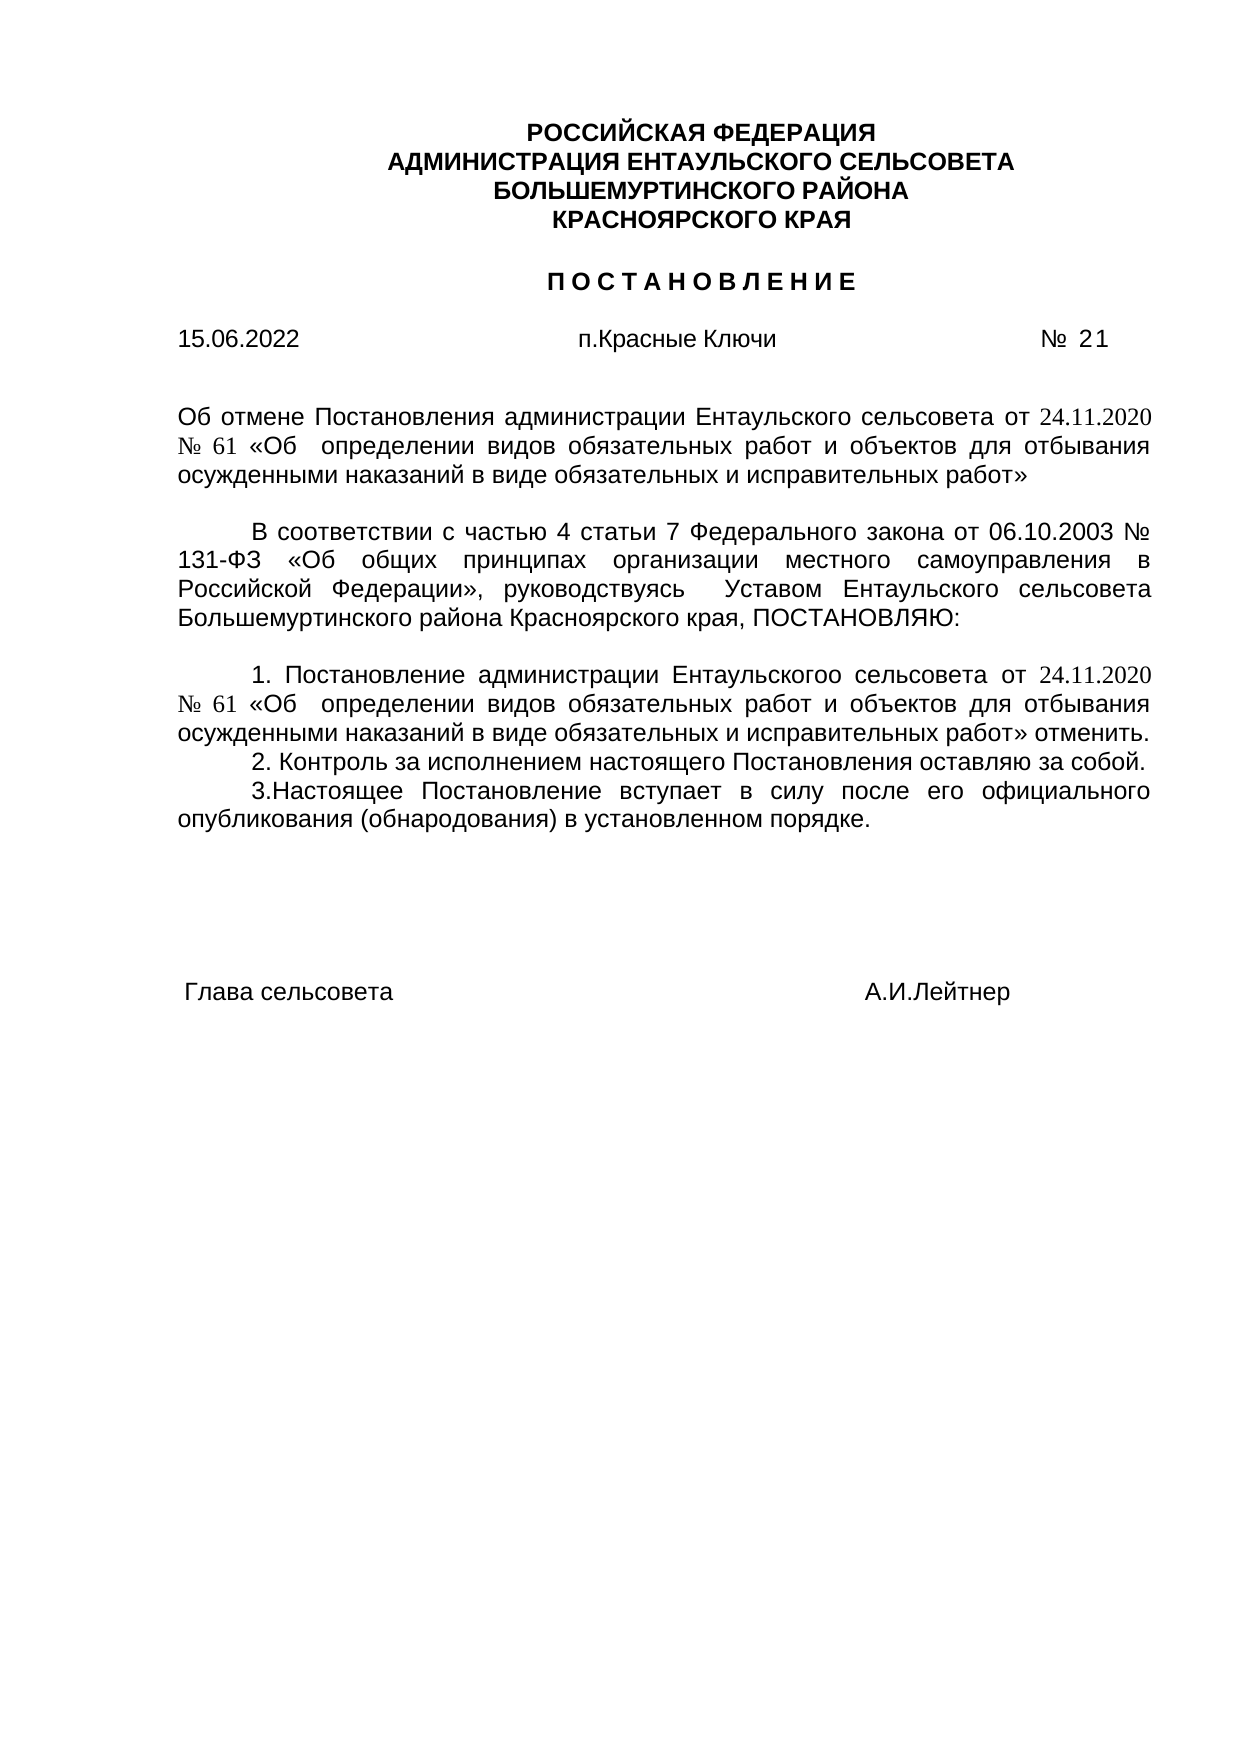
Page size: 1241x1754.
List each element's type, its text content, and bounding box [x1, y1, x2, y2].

text В соответствии с частью 4 статьи 7 Федерального закона от 06.10.2003 № 131-ФЗ «Об общих принципах организации местного самоуправления в Российской Федерации», руководствуясь Уставом Ентаульского сельсовета Большемуртинского района Красноярского края, ПОСТАНОВЛЯЮ: [177, 517, 1152, 632]
text 1. Постановление администрации Ентаульскогоо сельсовета от 24.11.2020 № 61 «Об определении видов обязательных работ и объектов для отбывания осужденными наказаний в виде обязательных и исправительных работ» отменить. [177, 661, 1152, 747]
text 15.06.2022 п.Красные Ключи № 21 [177, 296, 1152, 353]
text АДМИНИСТРАЦИЯ ЕНТАУЛЬСКОГО СЕЛЬСОВЕТА [177, 147, 1151, 176]
text 2. Контроль за исполнением настоящего Постановления оставляю за собой. [177, 747, 1152, 776]
text БОЛЬШЕМУРТИНСКОГО РАЙОНА [177, 176, 1151, 204]
text Об отмене Постановления администрации Ентаульского сельсовета от 24.11.2020 № 61 «Об определении видов обязательных работ и объектов для отбывания осужденными наказаний в виде обязательных и исправительных работ» [177, 402, 1152, 489]
text РОССИЙСКАЯ ФЕДЕРАЦИЯ [177, 118, 1152, 147]
text 3.Настоящее Постановление вступает в силу после его официального опубликования (обнародования) в установленном порядке. [177, 776, 1152, 833]
text КРАСНОЯРСКОГО КРАЯ [178, 205, 1152, 234]
text Глава сельсовета А.И.Лейтнер [177, 977, 1152, 1006]
text ПОСТАНОВЛЕНИЕ [177, 267, 1151, 296]
